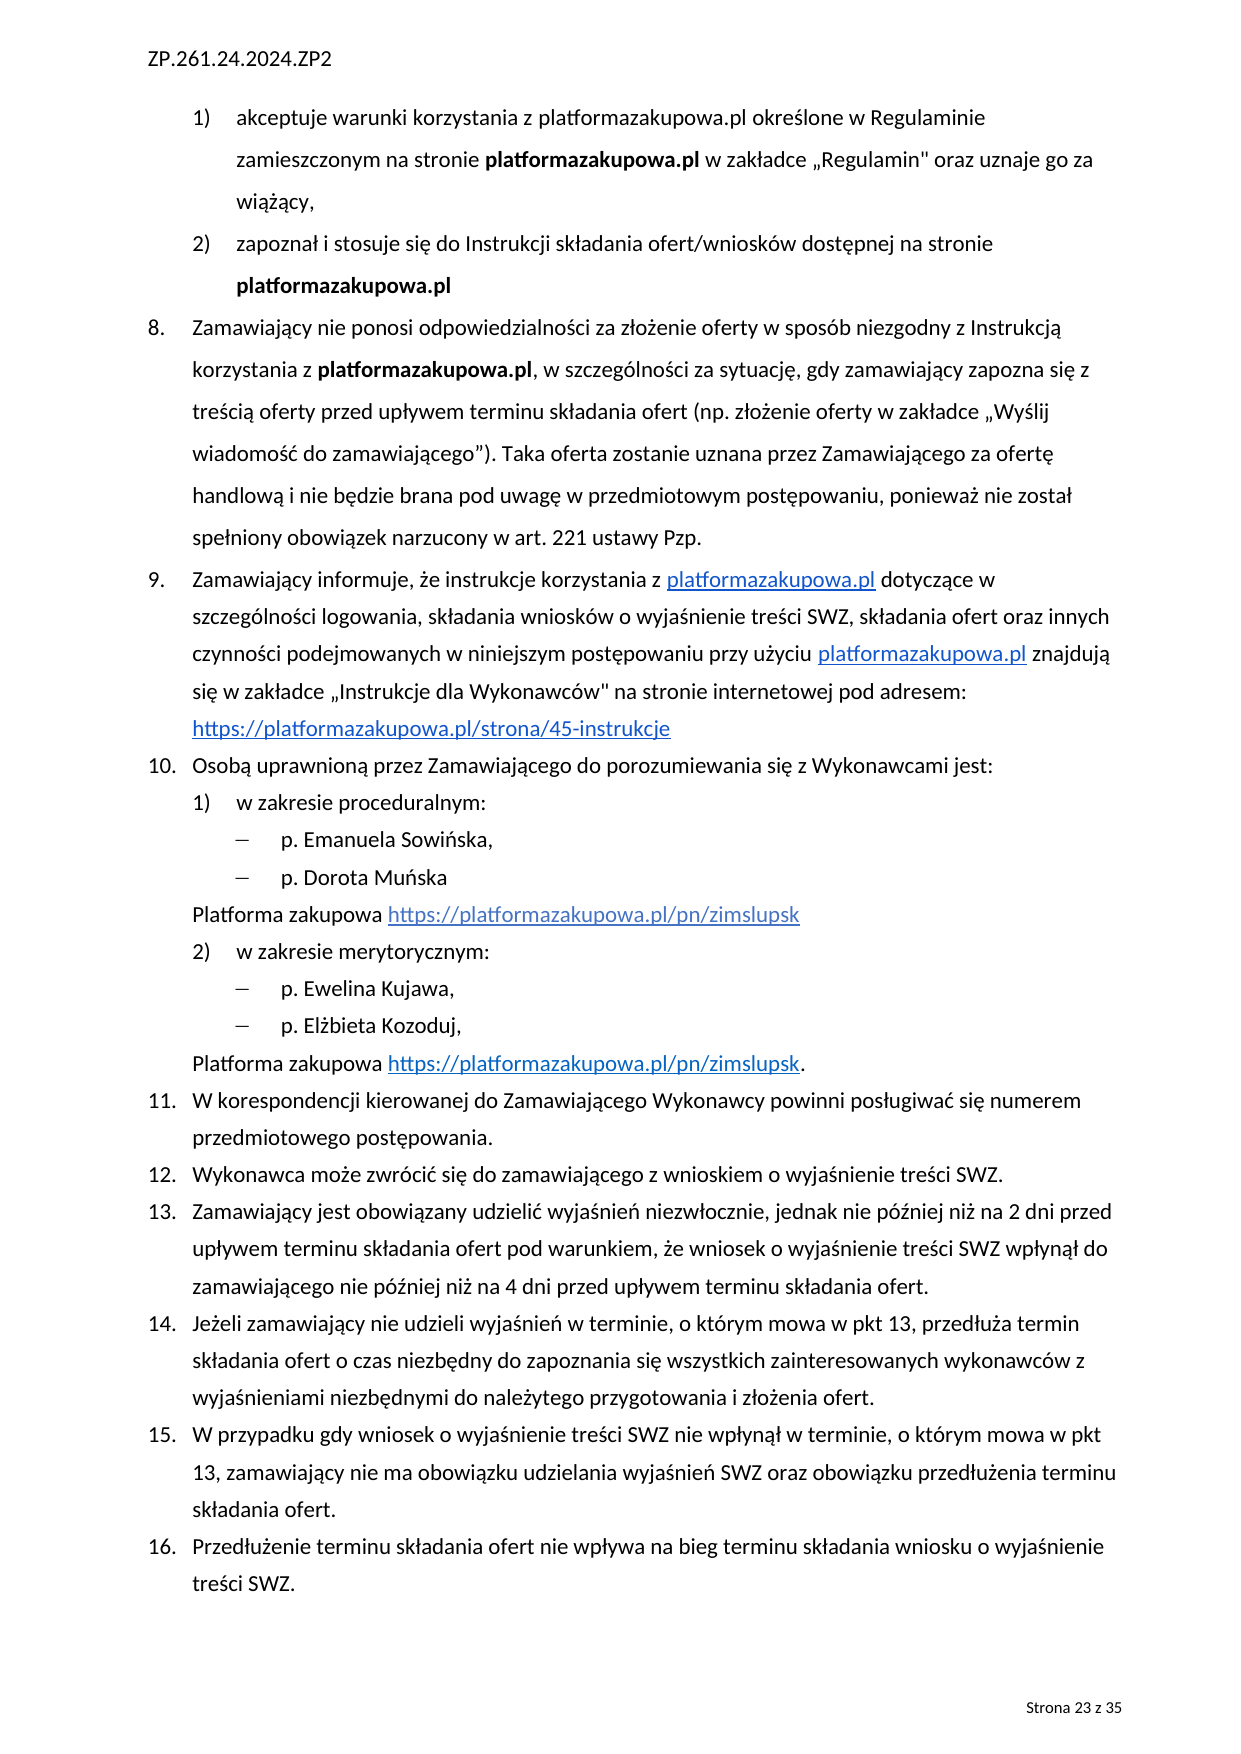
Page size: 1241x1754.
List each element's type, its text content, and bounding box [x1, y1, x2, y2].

list W korespondencji kierowanej do Zamawiającego Wykonawcy powinni posługiwać się numerem przedmiotowego postępowania. [148, 1086, 1122, 1151]
list Jeżeli zamawiający nie udzieli wyjaśnień w terminie, o którym mowa w pkt 13, przedłuża termin składania ofert o czas niezbędny do zapoznania się wszystkich zainteresowanych wykonawców z wyjaśnieniami niezbędnymi do należytego przygotowania i złożenia ofert. [148, 1309, 1122, 1411]
list Zamawiający jest obowiązany udzielić wyjaśnień niezwłocznie, jednak nie później niż na 2 dni przed upływem terminu składania ofert pod warunkiem, że wniosek o wyjaśnienie treści SWZ wpłynął do zamawiającego nie później niż na 4 dni przed upływem terminu składania ofert. [148, 1197, 1122, 1300]
list Przedłużenie terminu składania ofert nie wpływa na bieg terminu składania wniosku o wyjaśnienie treści SWZ. [148, 1532, 1122, 1597]
list p. Emanuela Sowińska, [251, 826, 1122, 853]
list p. Ewelina Kujawa, [251, 974, 1122, 1002]
list p. Elżbieta Kozoduj, [251, 1011, 1122, 1039]
text Platforma zakupowa https://platformazakupowa.pl/pn/zimslupsk [192, 900, 1122, 928]
list W przypadku gdy wniosek o wyjaśnienie treści SWZ nie wpłynął w terminie, o którym mowa w pkt 13, zamawiający nie ma obowiązku udzielania wyjaśnień SWZ oraz obowiązku przedłużenia terminu składania ofert. [148, 1421, 1122, 1523]
list p. Dorota Muńska [251, 863, 1122, 891]
list Zamawiający nie ponosi odpowiedzialności za złożenie oferty w sposób niezgodny z Instrukcją korzystania z platformazakupowa.pl, w szczególności za sytuację, gdy zamawiający zapozna się z treścią oferty przed upływem terminu składania ofert (np. złożenie oferty w zakładce „Wyślij wiadomość do zamawiającego”). Taka oferta zostanie uznana przez Zamawiającego za ofertę handlową i nie będzie brana pod uwagę w przedmiotowym postępowaniu, ponieważ nie został spełniony obowiązek narzucony w art. 221 ustawy Pzp. [148, 313, 1113, 551]
list akceptuje warunki korzystania z platformazakupowa.pl określone w Regulaminie zamieszczonym na stronie platformazakupowa.pl w zakładce „Regulamin" oraz uznaje go za wiążący, [192, 103, 1113, 215]
text Platforma zakupowa https://platformazakupowa.pl/pn/zimslupsk. [192, 1049, 1122, 1077]
list Wykonawca może zwrócić się do zamawiającego z wnioskiem o wyjaśnienie treści SWZ. [148, 1160, 1122, 1188]
list zapoznał i stosuje się do Instrukcji składania ofert/wniosków dostępnej na stronie platformazakupowa.pl [192, 229, 1113, 299]
list Osobą uprawnioną przez Zamawiającego do porozumiewania się z Wykonawcami jest: [148, 751, 1122, 779]
list Zamawiający informuje, że instrukcje korzystania z platformazakupowa.pl dotyczące w szczególności logowania, składania wniosków o wyjaśnienie treści SWZ, składania ofert oraz innych czynności podejmowanych w niniejszym postępowaniu przy użyciu platformazakupowa.pl znajdują się w zakładce „Instrukcje dla Wykonawców" na stronie internetowej pod adresem: https://platformazakupowa.pl/strona/45-instrukcje [148, 565, 1122, 742]
list w zakresie merytorycznym: [192, 937, 1122, 965]
list w zakresie proceduralnym: [192, 788, 1122, 816]
